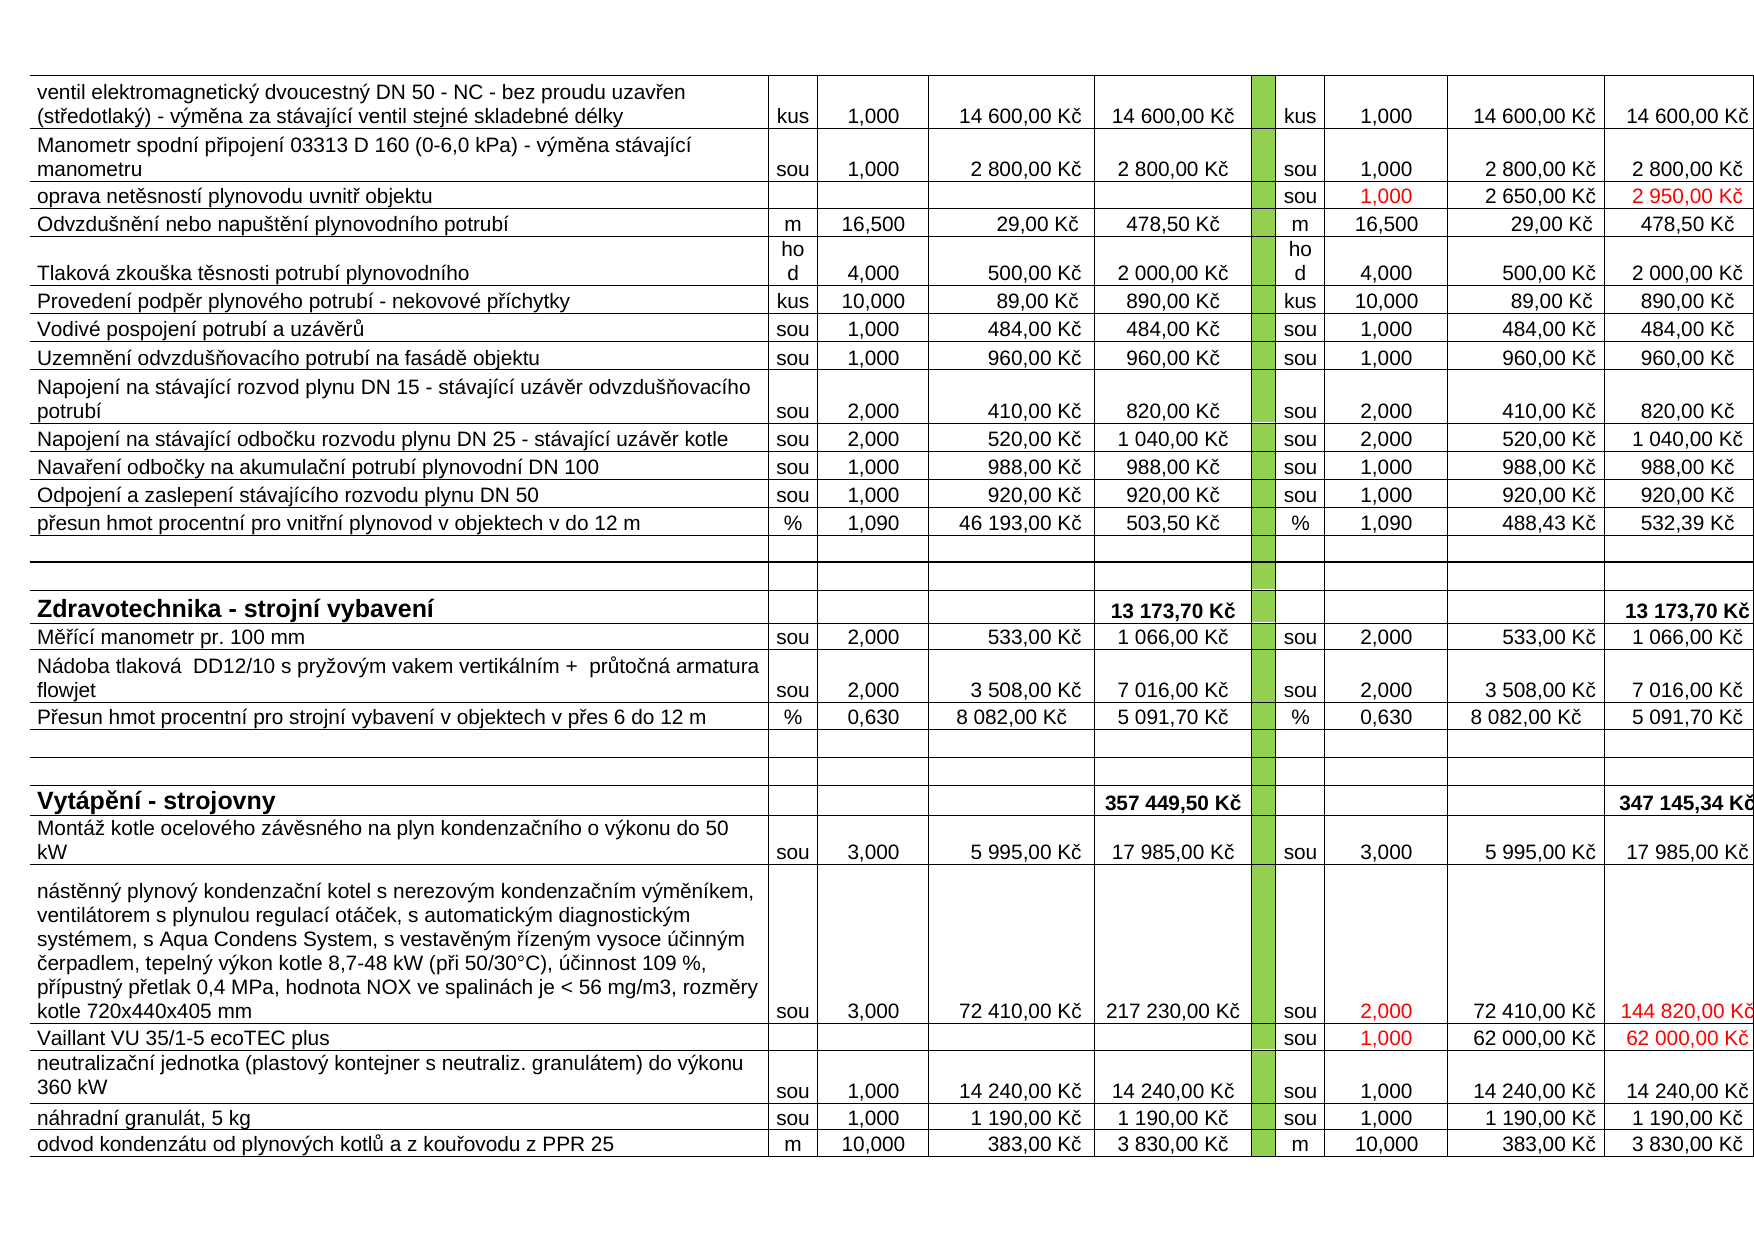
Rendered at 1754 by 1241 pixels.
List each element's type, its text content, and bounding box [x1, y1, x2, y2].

table_cell [1252, 758, 1275, 785]
table_cell 1,000 [818, 76, 928, 128]
table_cell 62 000,00 Kč [1448, 1024, 1604, 1049]
table_cell 2,000 [1325, 424, 1447, 451]
table_cell [818, 182, 928, 208]
table_cell sou [769, 480, 817, 507]
table_cell 1,000 [818, 342, 928, 369]
table_cell [1605, 730, 1753, 757]
table_cell kus [1276, 76, 1324, 128]
table_cell 62 000,00 Kč [1605, 1024, 1753, 1049]
table_cell 7 016,00 Kč [1605, 650, 1753, 702]
table_cell 1,000 [1325, 480, 1447, 507]
table_cell 988,00 Kč [1095, 452, 1251, 479]
table_cell 1,000 [1325, 342, 1447, 369]
table_cell sou [769, 1104, 817, 1129]
table_cell sou [1276, 452, 1324, 479]
table_cell 478,50 Kč [1605, 209, 1753, 236]
table_cell % [1276, 508, 1324, 535]
table_cell kus [769, 76, 817, 128]
table_cell 1,000 [1325, 314, 1447, 341]
table_cell [1252, 286, 1275, 313]
table_cell 2,000 [818, 370, 928, 422]
table_cell 484,00 Kč [1448, 314, 1604, 341]
table_cell Tlaková zkouška těsnosti potrubí plynovodního [30, 237, 768, 285]
table_cell 3 830,00 Kč [1095, 1130, 1251, 1156]
table_cell [1252, 786, 1275, 815]
table_cell [1252, 591, 1275, 622]
table_cell 4,000 [818, 237, 928, 285]
table_cell hod [1276, 237, 1324, 285]
table_cell 10,000 [818, 1130, 928, 1156]
table_cell [929, 536, 1094, 561]
table_cell [929, 182, 1094, 208]
table_cell 217 230,00 Kč [1095, 865, 1251, 1023]
table_cell Provedení podpěr plynového potrubí - nekovové příchytky [30, 286, 768, 313]
table_cell m [1276, 1130, 1324, 1156]
table_cell Odvzdušnění nebo napuštění plynovodního potrubí [30, 209, 768, 236]
table_cell [769, 536, 817, 561]
table_cell 1,090 [818, 508, 928, 535]
table_cell [1448, 786, 1604, 815]
table_cell přesun hmot procentní pro vnitřní plynovod v objektech v do 12 m [30, 508, 768, 535]
table_cell 2 800,00 Kč [929, 129, 1094, 181]
table_cell [769, 182, 817, 208]
table_cell neutralizační jednotka (plastový kontejner s neutraliz. granulátem) do výkonu 360 kW [30, 1051, 768, 1103]
table_cell [818, 786, 928, 815]
table_cell [1276, 730, 1324, 757]
table_cell [1448, 563, 1604, 589]
table_cell 1,000 [818, 1051, 928, 1103]
table_cell [1252, 536, 1275, 561]
table_cell [1095, 730, 1251, 757]
table_cell 14 240,00 Kč [929, 1051, 1094, 1103]
table_cell 2 000,00 Kč [1095, 237, 1251, 285]
table_cell 72 410,00 Kč [929, 865, 1094, 1023]
table_cell [1095, 182, 1251, 208]
table_cell [1252, 508, 1275, 535]
table_cell Navaření odbočky na akumulační potrubí plynovodní DN 100 [30, 452, 768, 479]
table_cell Napojení na stávající rozvod plynu DN 15 - stávající uzávěr odvzdušňovacího potrubí [30, 370, 768, 422]
table_cell [1252, 342, 1275, 369]
table_cell 10,000 [1325, 1130, 1447, 1156]
table_cell 2 800,00 Kč [1448, 129, 1604, 181]
table_cell 960,00 Kč [929, 342, 1094, 369]
table_cell 1,000 [1325, 182, 1447, 208]
table_cell 5 091,70 Kč [1605, 703, 1753, 729]
table_cell [1252, 1051, 1275, 1103]
table_cell [769, 758, 817, 785]
table_cell [1325, 536, 1447, 561]
table_cell 89,00 Kč [1448, 286, 1604, 313]
table_cell sou [1276, 129, 1324, 181]
table_cell 410,00 Kč [929, 370, 1094, 422]
table_cell [1252, 816, 1275, 864]
table_cell 4,000 [1325, 237, 1447, 285]
table_cell 1 190,00 Kč [1605, 1104, 1753, 1129]
table_cell [818, 536, 928, 561]
table_cell [1252, 314, 1275, 341]
table_cell 2,000 [1325, 650, 1447, 702]
table_cell 1 190,00 Kč [929, 1104, 1094, 1129]
table_cell 1 190,00 Kč [1095, 1104, 1251, 1129]
table_cell 988,00 Kč [1605, 452, 1753, 479]
table_cell [1095, 758, 1251, 785]
table_cell 1,000 [818, 452, 928, 479]
table_cell 357 449,50 Kč [1095, 786, 1251, 815]
table_cell 1,000 [1325, 1051, 1447, 1103]
table_cell 3 508,00 Kč [1448, 650, 1604, 702]
table_cell sou [769, 1051, 817, 1103]
table_cell 1,000 [1325, 1104, 1447, 1129]
table_cell Montáž kotle ocelového závěsného na plyn kondenzačního o výkonu do 50 kW [30, 816, 768, 864]
table_cell [1605, 563, 1753, 589]
table_cell [818, 758, 928, 785]
table_cell 5 091,70 Kč [1095, 703, 1251, 729]
table_cell 533,00 Kč [929, 624, 1094, 649]
table_cell [769, 1024, 817, 1049]
table_cell 89,00 Kč [929, 286, 1094, 313]
table_cell 1,000 [818, 1104, 928, 1129]
table_cell [1448, 591, 1604, 622]
table_cell 500,00 Kč [929, 237, 1094, 285]
table_cell [818, 1024, 928, 1049]
table_cell 14 600,00 Kč [1605, 76, 1753, 128]
table_cell ventil elektromagnetický dvoucestný DN 50 - NC - bez proudu uzavřen (středotlaký) - výměna za stávající ventil stejné skladebné délky [30, 76, 768, 128]
table_cell 820,00 Kč [1605, 370, 1753, 422]
table_cell 5 995,00 Kč [1448, 816, 1604, 864]
table_cell 5 995,00 Kč [929, 816, 1094, 864]
table_cell 14 600,00 Kč [1095, 76, 1251, 128]
table_cell 3 830,00 Kč [1605, 1130, 1753, 1156]
table_cell 3 508,00 Kč [929, 650, 1094, 702]
table_cell sou [769, 342, 817, 369]
table_cell 2 800,00 Kč [1095, 129, 1251, 181]
table_cell 532,39 Kč [1605, 508, 1753, 535]
table_cell 46 193,00 Kč [929, 508, 1094, 535]
table_cell [30, 536, 768, 561]
table_cell 2,000 [1325, 370, 1447, 422]
table_cell 988,00 Kč [1448, 452, 1604, 479]
table_cell [1252, 703, 1275, 729]
table_cell 920,00 Kč [1448, 480, 1604, 507]
table_cell oprava netěsností plynovodu uvnitř objektu [30, 182, 768, 208]
table_cell Manometr spodní připojení 03313 D 160 (0-6,0 kPa) - výměna stávající manometru [30, 129, 768, 181]
table_cell [818, 730, 928, 757]
table_cell [769, 786, 817, 815]
table_cell sou [1276, 1104, 1324, 1129]
table_cell 1 066,00 Kč [1095, 624, 1251, 649]
table_cell [769, 730, 817, 757]
table_cell 533,00 Kč [1448, 624, 1604, 649]
table_cell 520,00 Kč [929, 424, 1094, 451]
table_cell sou [1276, 650, 1324, 702]
table_cell [929, 563, 1094, 589]
table_cell [1276, 563, 1324, 589]
table_cell odvod kondenzátu od plynových kotlů a z kouřovodu z PPR 25 [30, 1130, 768, 1156]
table_cell m [1276, 209, 1324, 236]
table_cell Nádoba tlaková DD12/10 s pryžovým vakem vertikálním + průtočná armatura flowjet [30, 650, 768, 702]
table_cell [1252, 209, 1275, 236]
table_cell 17 985,00 Kč [1605, 816, 1753, 864]
table_cell % [769, 508, 817, 535]
table_cell 2,000 [818, 624, 928, 649]
table_cell Odpojení a zaslepení stávajícího rozvodu plynu DN 50 [30, 480, 768, 507]
table_cell m [769, 209, 817, 236]
table_cell 960,00 Kč [1605, 342, 1753, 369]
table_cell 920,00 Kč [1605, 480, 1753, 507]
table_cell 0,630 [1325, 703, 1447, 729]
table_cell 1,000 [818, 314, 928, 341]
table_cell 14 240,00 Kč [1448, 1051, 1604, 1103]
table_cell 1,000 [818, 129, 928, 181]
table_cell [818, 563, 928, 589]
table_cell [1448, 758, 1604, 785]
table_cell 1,000 [1325, 76, 1447, 128]
table_cell [929, 758, 1094, 785]
table_cell sou [1276, 342, 1324, 369]
table_cell 503,50 Kč [1095, 508, 1251, 535]
table_cell 144 820,00 Kč [1605, 865, 1753, 1023]
table_cell nástěnný plynový kondenzační kotel s nerezovým kondenzačním výměníkem, ventilátorem s plynulou regulací otáček, s automatickým diagnostickým systémem, s Aqua Condens System, s vestavěným řízeným vysoce účinným čerpadlem, tepelný výkon kotle 8,7-48 kW (při 50/30°C), účinnost 109 %, přípustný přetlak 0,4 MPa, hodnota NOX ve spalinách je < 56 mg/m3, rozměry kotle 720x440x405 mm [30, 865, 768, 1023]
table_cell 1 040,00 Kč [1095, 424, 1251, 451]
table_cell 383,00 Kč [1448, 1130, 1604, 1156]
table_cell 10,000 [1325, 286, 1447, 313]
table_cell 920,00 Kč [929, 480, 1094, 507]
table_cell sou [769, 624, 817, 649]
table_cell [1276, 786, 1324, 815]
table_cell % [1276, 703, 1324, 729]
table_cell 14 240,00 Kč [1605, 1051, 1753, 1103]
table_cell 1 040,00 Kč [1605, 424, 1753, 451]
table_cell [929, 730, 1094, 757]
table_cell 1,000 [818, 480, 928, 507]
table_cell sou [1276, 314, 1324, 341]
table_cell [1252, 424, 1275, 451]
table_cell 3,000 [1325, 816, 1447, 864]
table_cell 13 173,70 Kč [1605, 591, 1753, 622]
table_cell [929, 1024, 1094, 1049]
table_cell 0,630 [818, 703, 928, 729]
table_cell hod [769, 237, 817, 285]
table_cell sou [769, 816, 817, 864]
table_cell [1276, 591, 1324, 622]
table_cell Vaillant VU 35/1-5 ecoTEC plus [30, 1024, 768, 1049]
table_cell 29,00 Kč [929, 209, 1094, 236]
table_cell [1276, 758, 1324, 785]
table_cell [1605, 758, 1753, 785]
table_cell sou [769, 650, 817, 702]
table_cell kus [1276, 286, 1324, 313]
table_cell [769, 591, 817, 622]
table_cell Měřící manometr pr. 100 mm [30, 624, 768, 649]
table_cell sou [1276, 865, 1324, 1023]
table_cell 3,000 [818, 816, 928, 864]
table_cell Napojení na stávající odbočku rozvodu plynu DN 25 - stávající uzávěr kotle [30, 424, 768, 451]
table_cell 14 240,00 Kč [1095, 1051, 1251, 1103]
table_cell [1252, 730, 1275, 757]
table_cell 10,000 [818, 286, 928, 313]
table_cell 1 190,00 Kč [1448, 1104, 1604, 1129]
table_cell 7 016,00 Kč [1095, 650, 1251, 702]
table_cell kus [769, 286, 817, 313]
table_cell [1252, 624, 1275, 649]
table_cell 14 600,00 Kč [929, 76, 1094, 128]
table_cell sou [769, 314, 817, 341]
table_cell Vytápění - strojovny [30, 786, 768, 815]
table_cell m [769, 1130, 817, 1156]
table_cell [818, 591, 928, 622]
table_cell sou [1276, 370, 1324, 422]
table_cell Zdravotechnika - strojní vybavení [30, 591, 768, 622]
table_cell sou [1276, 1051, 1324, 1103]
table_cell [1276, 536, 1324, 561]
table_cell [1325, 730, 1447, 757]
table_cell 8 082,00 Kč [929, 703, 1094, 729]
table_cell [1605, 536, 1753, 561]
table_cell sou [769, 452, 817, 479]
table_cell [1252, 865, 1275, 1023]
table_cell [1252, 650, 1275, 702]
table_cell 1,000 [1325, 452, 1447, 479]
table_cell [1252, 129, 1275, 181]
table_cell 1 066,00 Kč [1605, 624, 1753, 649]
table_cell 29,00 Kč [1448, 209, 1604, 236]
table_cell 960,00 Kč [1095, 342, 1251, 369]
table_cell Přesun hmot procentní pro strojní vybavení v objektech v přes 6 do 12 m [30, 703, 768, 729]
table_cell 17 985,00 Kč [1095, 816, 1251, 864]
table_cell 2,000 [1325, 624, 1447, 649]
table_cell 72 410,00 Kč [1448, 865, 1604, 1023]
table_cell Vodivé pospojení potrubí a uzávěrů [30, 314, 768, 341]
table_cell sou [1276, 1024, 1324, 1049]
table_cell sou [1276, 182, 1324, 208]
table_cell 488,43 Kč [1448, 508, 1604, 535]
table_cell 2 000,00 Kč [1605, 237, 1753, 285]
table_cell [1252, 1024, 1275, 1049]
table_cell 16,500 [818, 209, 928, 236]
table_cell 16,500 [1325, 209, 1447, 236]
table_cell 8 082,00 Kč [1448, 703, 1604, 729]
table_cell [1252, 563, 1275, 589]
table_cell [1252, 1104, 1275, 1129]
table_cell 347 145,34 Kč [1605, 786, 1753, 815]
table_cell [929, 591, 1094, 622]
table_cell 1,000 [1325, 1024, 1447, 1049]
table_cell sou [1276, 480, 1324, 507]
table_cell [1325, 758, 1447, 785]
table_cell 410,00 Kč [1448, 370, 1604, 422]
table_cell 2,000 [818, 650, 928, 702]
table_cell 1,090 [1325, 508, 1447, 535]
table_cell 988,00 Kč [929, 452, 1094, 479]
table_cell [1252, 1130, 1275, 1156]
table_cell [1252, 182, 1275, 208]
table_cell 14 600,00 Kč [1448, 76, 1604, 128]
table_cell sou [769, 865, 817, 1023]
table_cell 484,00 Kč [1605, 314, 1753, 341]
table_cell 1,000 [1325, 129, 1447, 181]
table_cell Uzemnění odvzdušňovacího potrubí na fasádě objektu [30, 342, 768, 369]
table_cell % [769, 703, 817, 729]
table_cell [1252, 76, 1275, 128]
table_cell [1448, 536, 1604, 561]
table_cell 2,000 [1325, 865, 1447, 1023]
table_cell [1252, 237, 1275, 285]
table_cell sou [1276, 624, 1324, 649]
table_cell sou [1276, 424, 1324, 451]
table_cell [1095, 563, 1251, 589]
table_cell [1095, 1024, 1251, 1049]
table_cell 2 800,00 Kč [1605, 129, 1753, 181]
table_cell 960,00 Kč [1448, 342, 1604, 369]
table_cell sou [769, 370, 817, 422]
table_cell 484,00 Kč [1095, 314, 1251, 341]
table_cell [929, 786, 1094, 815]
table_cell 383,00 Kč [929, 1130, 1094, 1156]
table_cell [1325, 591, 1447, 622]
table_cell 500,00 Kč [1448, 237, 1604, 285]
table_cell [1252, 452, 1275, 479]
table_cell [1252, 480, 1275, 507]
table_cell 484,00 Kč [929, 314, 1094, 341]
table_cell náhradní granulát, 5 kg [30, 1104, 768, 1129]
table_cell [1252, 370, 1275, 422]
table_cell [769, 563, 817, 589]
table_cell 13 173,70 Kč [1095, 591, 1251, 622]
table_cell 2,000 [818, 424, 928, 451]
table_cell [1095, 536, 1251, 561]
table_cell [1325, 786, 1447, 815]
table_cell 2 950,00 Kč [1605, 182, 1753, 208]
table_cell 890,00 Kč [1095, 286, 1251, 313]
table_cell [1448, 730, 1604, 757]
table_cell sou [769, 424, 817, 451]
table_cell 478,50 Kč [1095, 209, 1251, 236]
table_cell 520,00 Kč [1448, 424, 1604, 451]
table_cell 3,000 [818, 865, 928, 1023]
table_cell [30, 730, 768, 757]
table_cell [1325, 563, 1447, 589]
table_cell sou [769, 129, 817, 181]
table_cell 820,00 Kč [1095, 370, 1251, 422]
table_cell 2 650,00 Kč [1448, 182, 1604, 208]
table_cell sou [1276, 816, 1324, 864]
table_cell [30, 758, 768, 785]
table_cell 890,00 Kč [1605, 286, 1753, 313]
table_cell 920,00 Kč [1095, 480, 1251, 507]
table_cell [30, 563, 768, 589]
